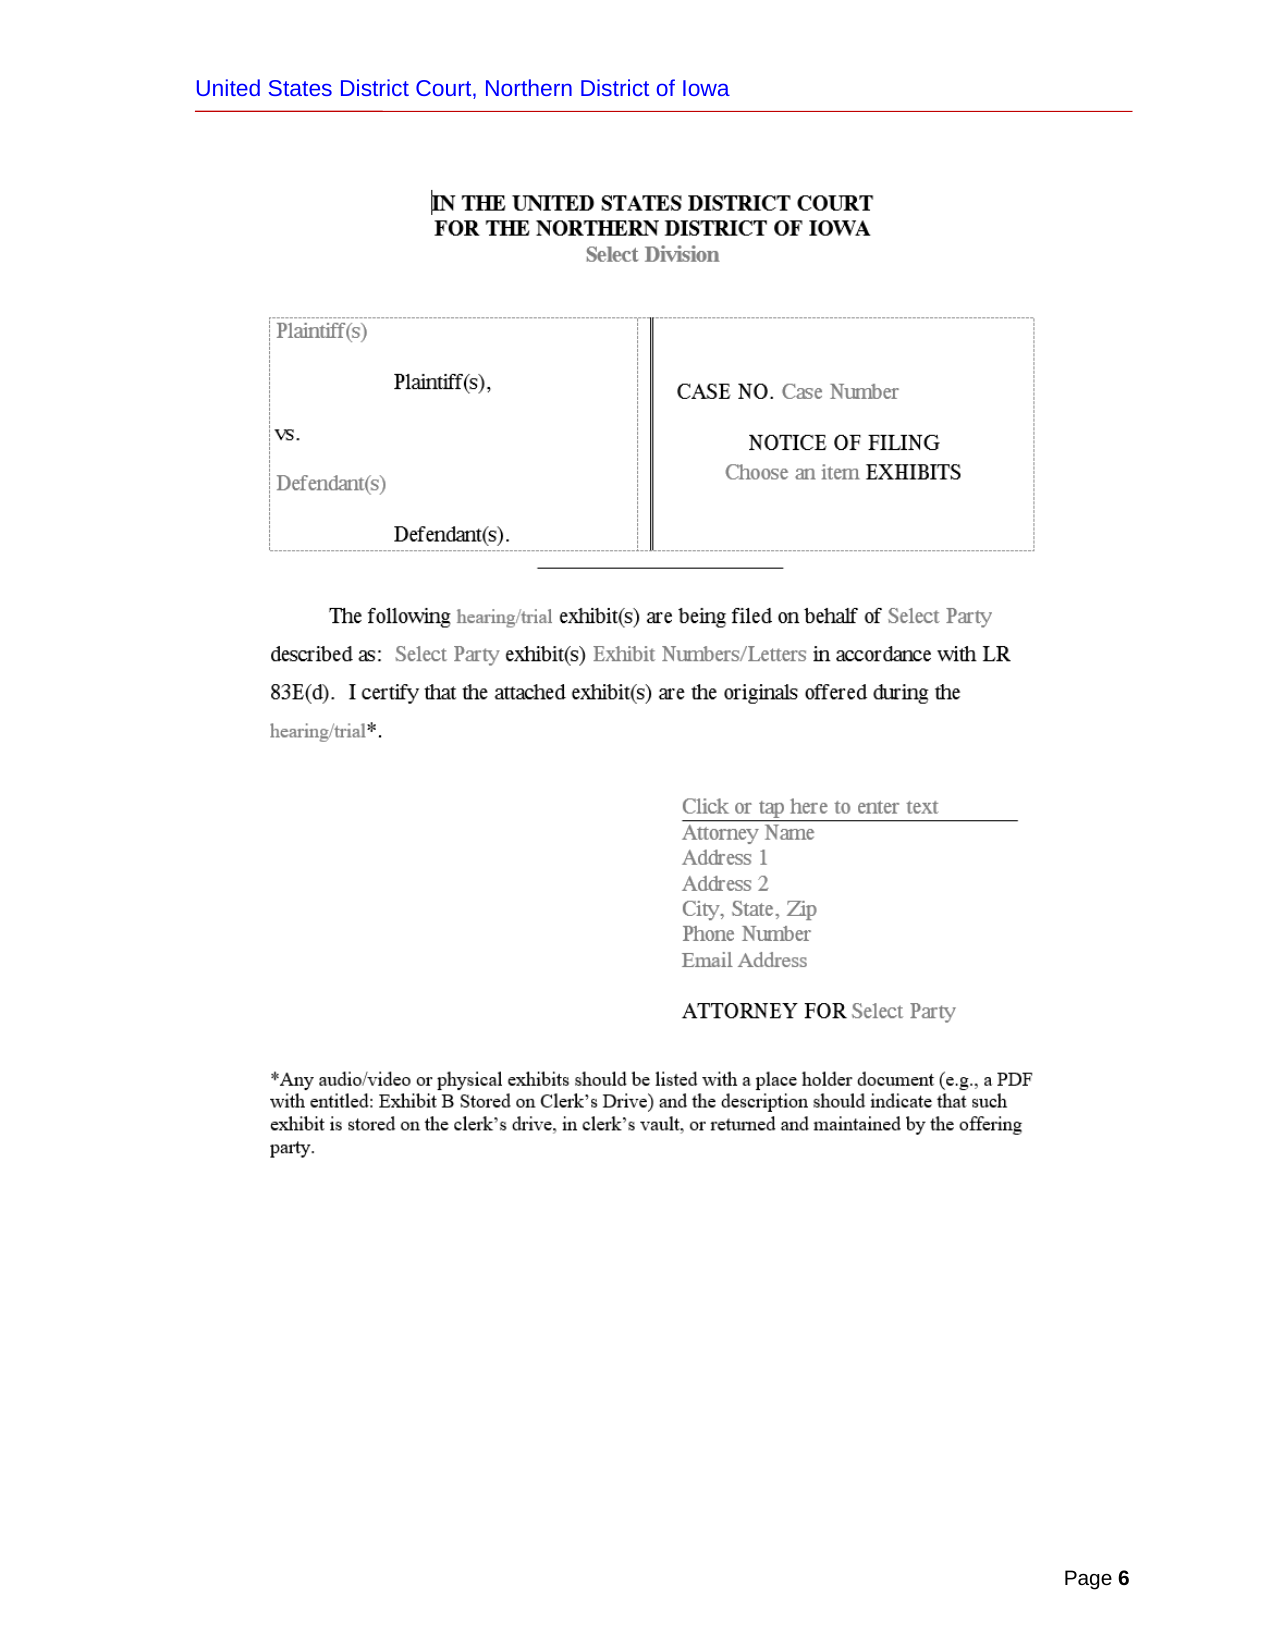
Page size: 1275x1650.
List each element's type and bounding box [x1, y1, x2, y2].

picture [195, 178, 1125, 1199]
